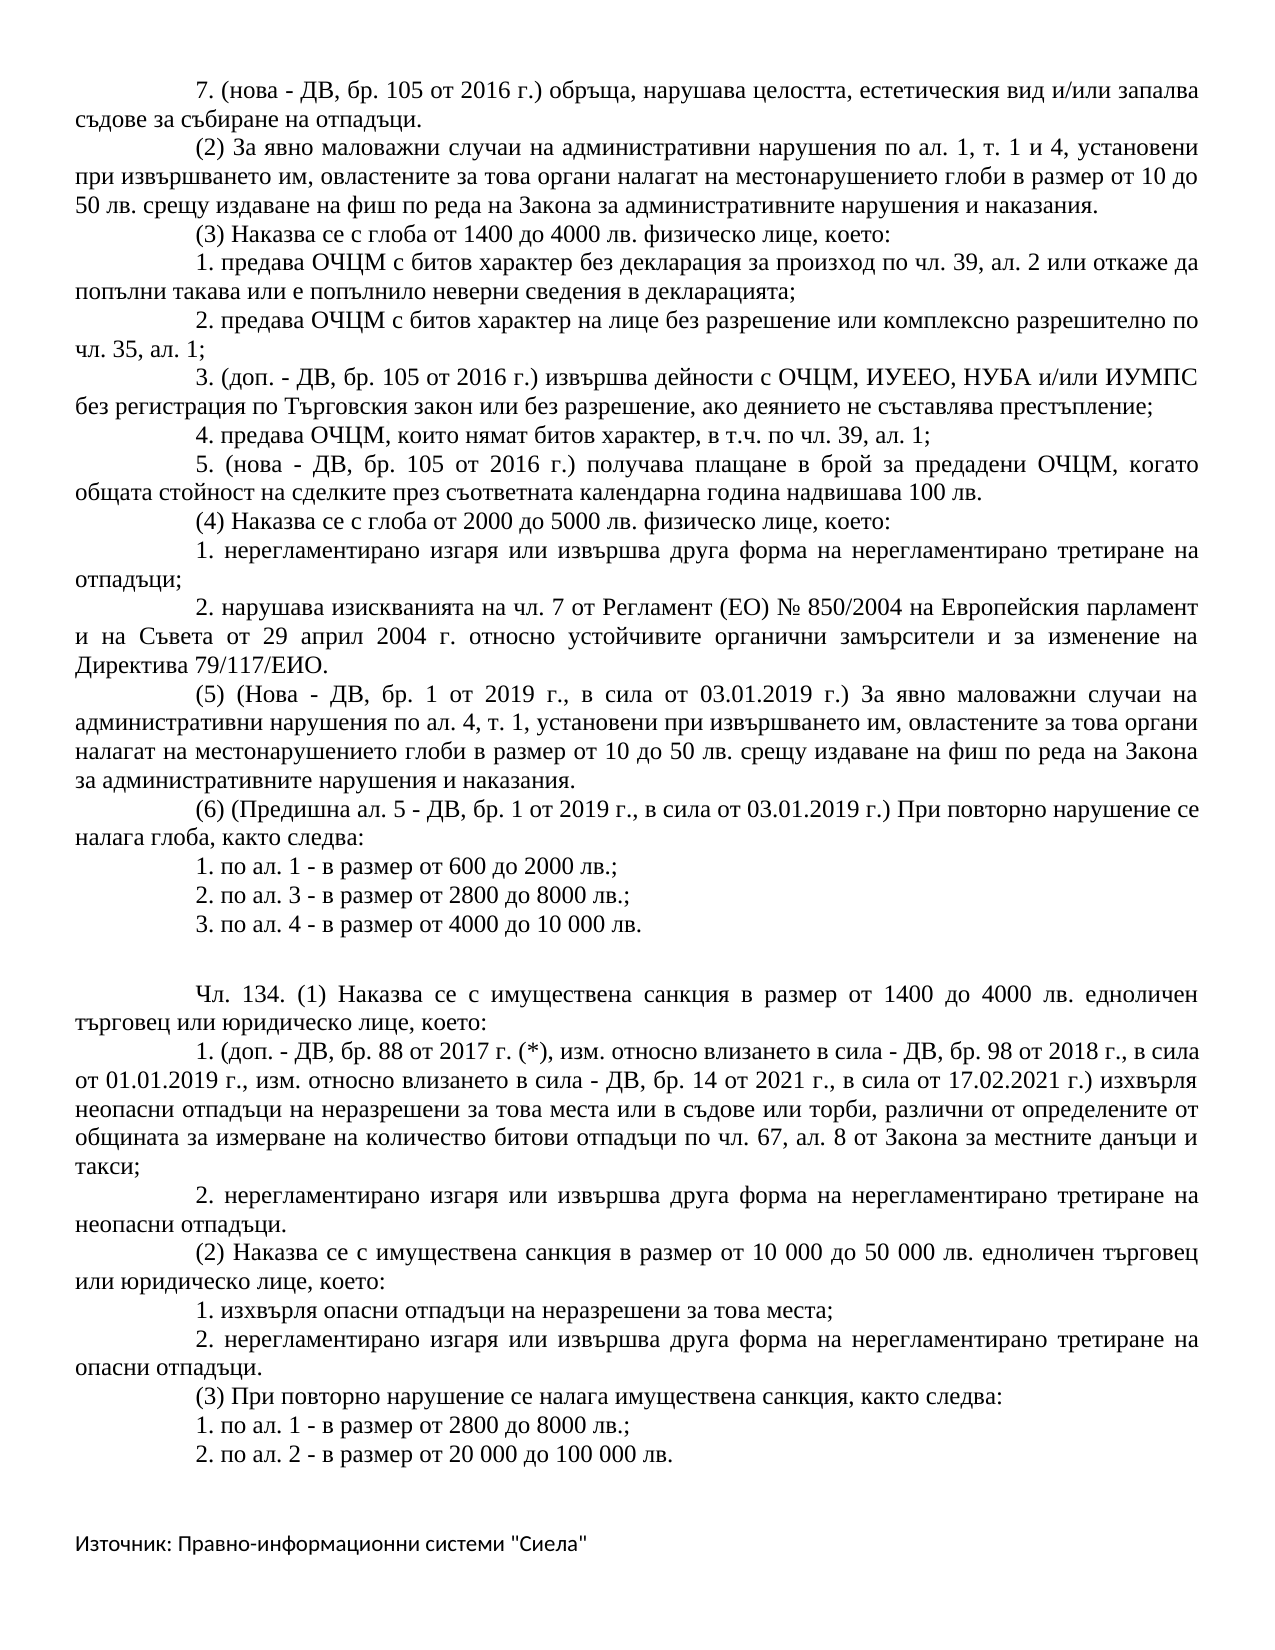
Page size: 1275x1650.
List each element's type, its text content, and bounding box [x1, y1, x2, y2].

text 1. по ал. 1 - в размер от 2800 до 8000 лв.; [75, 1410, 1200, 1439]
text 2. нерегламентирано изгаря или извършва друга форма на нерегламентирано третиране на неопасни отпадъци. [75, 1180, 1200, 1237]
text 5. (нова - ДВ, бр. 105 от 2016 г.) получава плащане в брой за предадени ОЧЦМ, когато общата стойност на сделките през съответната календарна година надвишава 100 лв. [75, 449, 1200, 506]
text 1. нерегламентирано изгаря или извършва друга форма на нерегламентирано третиране на отпадъци; [75, 535, 1200, 592]
text 1. (доп. - ДВ, бр. 88 от 2017 г. (*), изм. относно влизането в сила - ДВ, бр. 98 от 2018 г., в сила от 01.01.2019 г., изм. относно влизането в сила - ДВ, бр. 14 от 2021 г., в сила от 17.02.2021 г.) изхвърля неопасни отпадъци на неразрешени за това места или в съдове или торби, различни от определените от общината за измерване на количество битови отпадъци по чл. 67, ал. 8 от Закона за местните данъци и такси; [75, 1036, 1200, 1180]
text Чл. 134. (1) Наказва се с имуществена санкция в размер от 1400 до 4000 лв. едноличен търговец или юридическо лице, което: [75, 979, 1200, 1036]
text 2. по ал. 2 - в размер от 20 000 до 100 000 лв. [75, 1439, 1200, 1467]
text 4. предава ОЧЦМ, които нямат битов характер, в т.ч. по чл. 39, ал. 1; [75, 420, 1200, 449]
text (3) При повторно нарушение се налага имуществена санкция, както следва: [75, 1381, 1200, 1410]
text 1. по ал. 1 - в размер от 600 до 2000 лв.; [75, 851, 1200, 880]
text (3) Наказва се с глоба от 1400 до 4000 лв. физическо лице, което: [75, 219, 1200, 247]
text 1. изхвърля опасни отпадъци на неразрешени за това места; [75, 1295, 1200, 1324]
text 3. (доп. - ДВ, бр. 105 от 2016 г.) извършва дейности с ОЧЦМ, ИУЕЕО, НУБА и/или ИУМПС без регистрация по Търговския закон или без разрешение, ако деянието не съставлява престъпление; [75, 362, 1200, 420]
text 3. по ал. 4 - в размер от 4000 до 10 000 лв. [75, 909, 1200, 937]
text 2. по ал. 3 - в размер от 2800 до 8000 лв.; [75, 880, 1200, 909]
text (5) (Нова - ДВ, бр. 1 от 2019 г., в сила от 03.01.2019 г.) За явно маловажни случаи на административни нарушения по ал. 4, т. 1, установени при извършването им, овластените за това органи налагат на местонарушението глоби в размер от 10 до 50 лв. срещу издаване на фиш по реда на Закона за административните нарушения и наказания. [75, 679, 1200, 794]
text (4) Наказва се с глоба от 2000 до 5000 лв. физическо лице, което: [75, 506, 1200, 535]
text 2. предава ОЧЦМ с битов характер на лице без разрешение или комплексно разрешително по чл. 35, ал. 1; [75, 305, 1200, 362]
text (6) (Предишна ал. 5 - ДВ, бр. 1 от 2019 г., в сила от 03.01.2019 г.) При повторно нарушение се налага глоба, както следва: [75, 794, 1200, 851]
text (2) Наказва се с имуществена санкция в размер от 10 000 до 50 000 лв. едноличен търговец или юридическо лице, което: [75, 1237, 1200, 1295]
text (2) За явно маловажни случаи на административни нарушения по ал. 1, т. 1 и 4, установени при извършването им, овластените за това органи налагат на местонарушението глоби в размер от 10 до 50 лв. срещу издаване на фиш по реда на Закона за административните нарушения и наказания. [75, 132, 1200, 219]
text 2. нарушава изискванията на чл. 7 от Регламент (EО) № 850/2004 на Европейския парламент и на Съвета от 29 април 2004 г. относно устойчивите органични замърсители и за изменение на Директива 79/117/ЕИО. [75, 592, 1200, 679]
text 1. предава ОЧЦМ с битов характер без декларация за произход по чл. 39, ал. 2 или откаже да попълни такава или е попълнило неверни сведения в декларацията; [75, 247, 1200, 305]
text 2. нерегламентирано изгаря или извършва друга форма на нерегламентирано третиране на опасни отпадъци. [75, 1324, 1200, 1381]
text 7. (нова - ДВ, бр. 105 от 2016 г.) обръща, нарушава целостта, естетическия вид и/или запалва съдове за събиране на отпадъци. [75, 75, 1200, 132]
